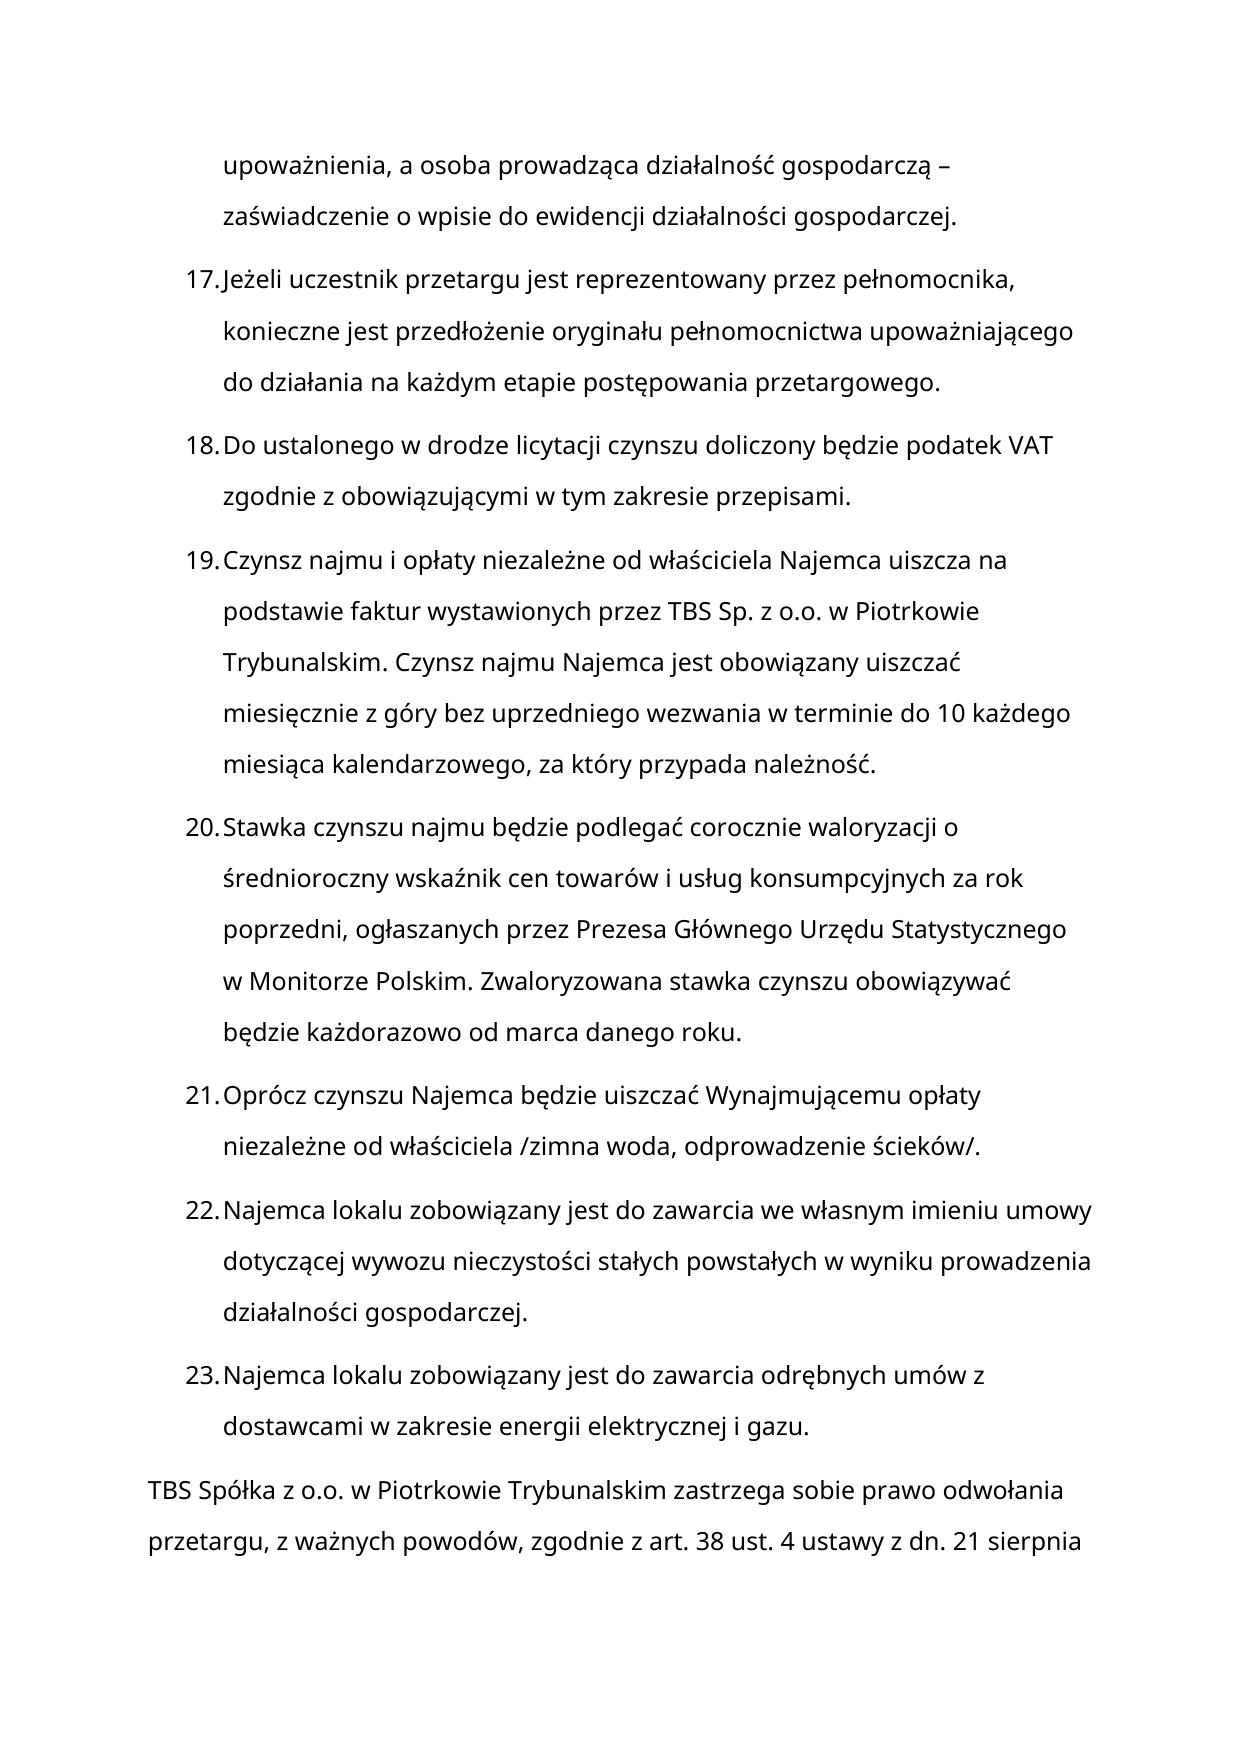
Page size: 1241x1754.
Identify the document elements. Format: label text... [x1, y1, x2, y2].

subtitle Najemca lokalu zobowiązany jest do zawarcia we własnym imieniu umowy dotyczącej wywozu nieczystości stałych powstałych w wyniku prowadzenia działalności gospodarczej. [185, 1192, 1093, 1328]
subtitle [185, 148, 1093, 233]
subtitle Jeżeli uczestnik przetargu jest reprezentowany przez pełnomocnika, konieczne jest przedłożenie oryginału pełnomocnictwa upoważniającego do działania na każdym etapie postępowania przetargowego. [185, 262, 1093, 398]
subtitle Najemca lokalu zobowiązany jest do zawarcia odrębnych umów z dostawcami w zakresie energii elektrycznej i gazu. [185, 1358, 1093, 1443]
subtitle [148, 1473, 1093, 1558]
subtitle Stawka czynszu najmu będzie podlegać corocznie waloryzacji o średnioroczny wskaźnik cen towarów i usług konsumpcyjnych za rok poprzedni, ogłaszanych przez Prezesa Głównego Urzędu Statystycznego w Monitorze Polskim. Zwaloryzowana stawka czynszu obowiązywać będzie każdorazowo od marca danego roku. [185, 810, 1093, 1048]
subtitle Do ustalonego w drodze licytacji czynszu doliczony będzie podatek VAT zgodnie z obowiązującymi w tym zakresie przepisami. [185, 428, 1093, 513]
subtitle Oprócz czynszu Najemca będzie uiszczać Wynajmującemu opłaty niezależne od właściciela /zimna woda, odprowadzenie ścieków/. [185, 1078, 1093, 1163]
subtitle Czynsz najmu i opłaty niezależne od właściciela Najemca uiszcza na podstawie faktur wystawionych przez TBS Sp. z o.o. w Piotrkowie Trybunalskim. Czynsz najmu Najemca jest obowiązany uiszczać miesięcznie z góry bez uprzedniego wezwania w terminie do 10 każdego miesiąca kalendarzowego, za który przypada należność. [185, 542, 1093, 781]
